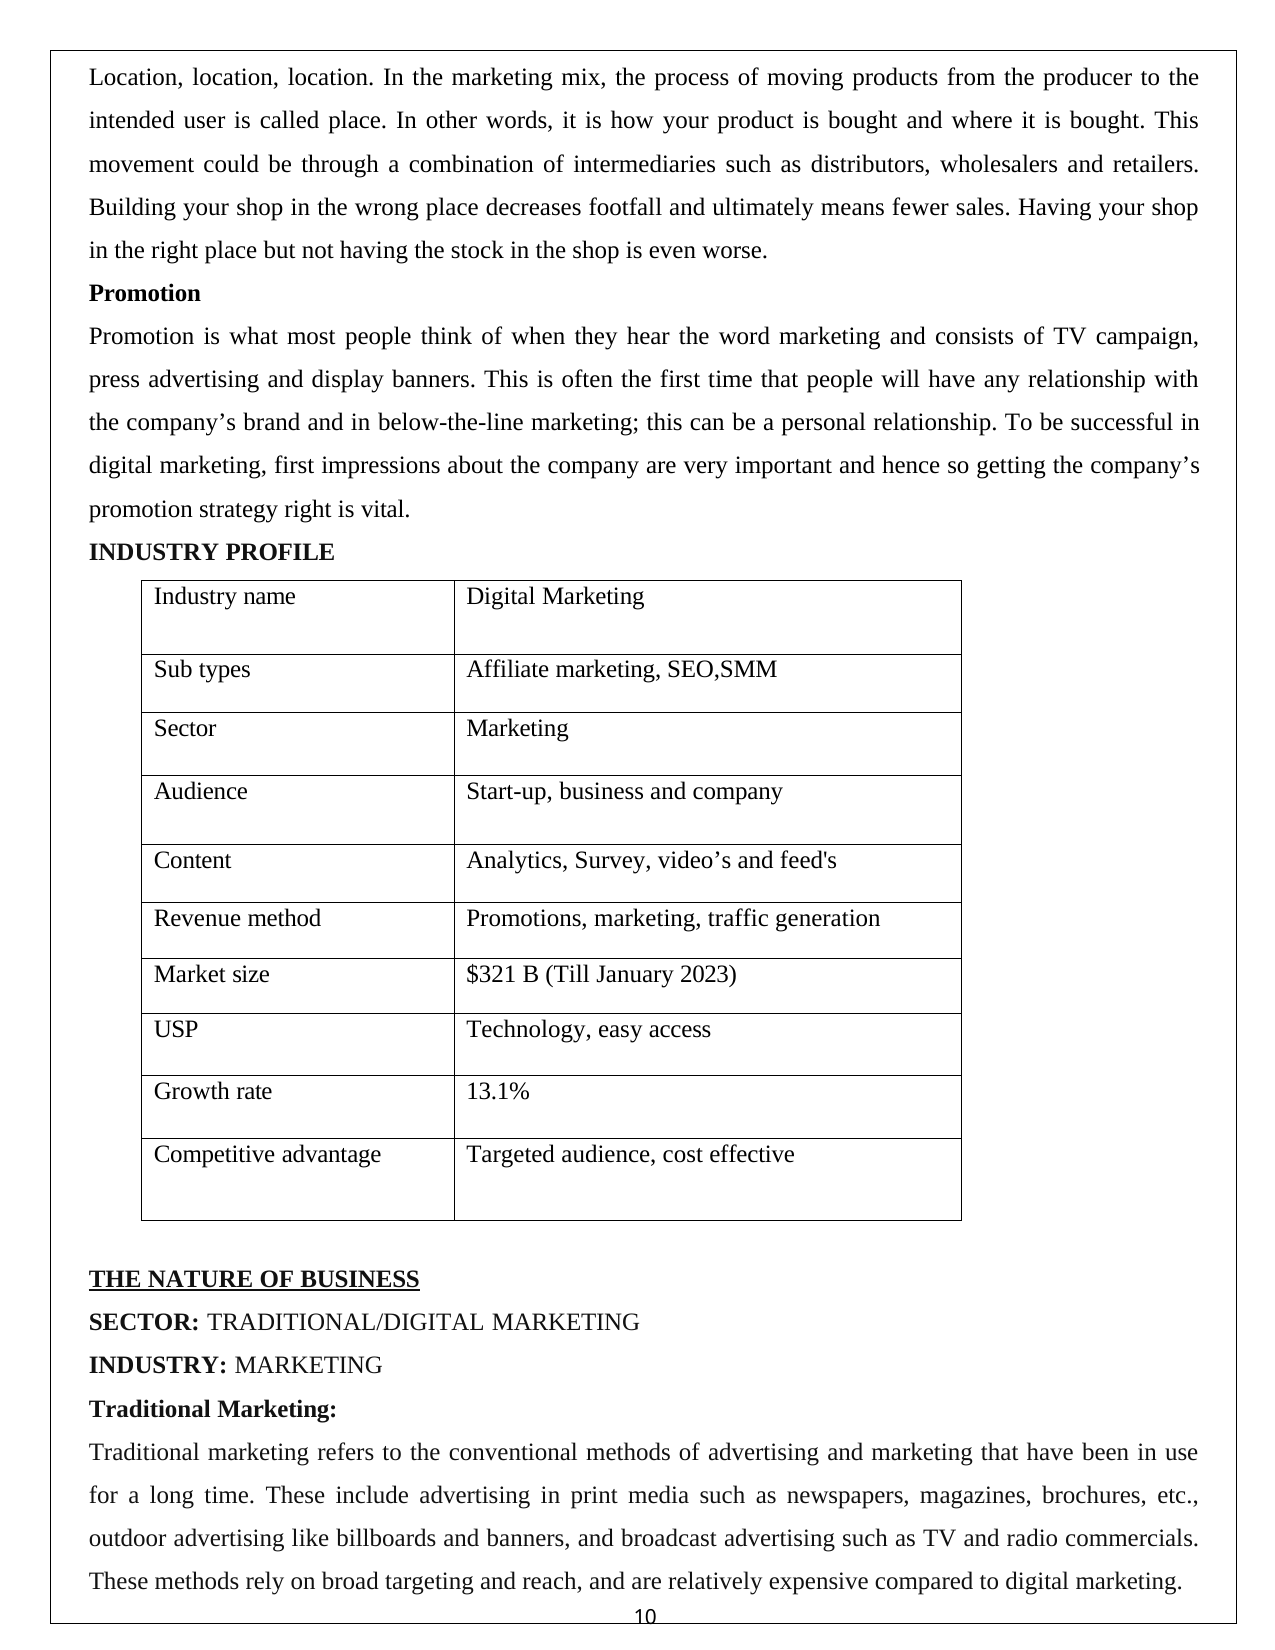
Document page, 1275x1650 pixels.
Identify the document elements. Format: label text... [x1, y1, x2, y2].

text INDUSTRY: MARKETING [88, 1351, 1236, 1379]
subtitle Promotion [88, 278, 1236, 307]
text Traditional marketing refers to the conventional methods of advertising and marketing that have been in use for a long time. These include advertising in print media such as newspapers, magazines, brochures, etc., outdoor advertising like billboards and banners, and broadcast advertising such as TV and radio commercials. These methods rely on broad targeting and reach, and are relatively expensive compared to digital marketing. [88, 1437, 1200, 1595]
table_header Industry name [142, 581, 454, 653]
text Promotion is what most people think of when they hear the word marketing and consists of TV campaign, press advertising and display banners. This is often the first time that people will have any relationship with the company’s brand and in below-the-line marketing; this can be a personal relationship. To be successful in digital marketing, first impressions about the company are very important and hence so getting the company’s promotion strategy right is vital. [88, 321, 1201, 522]
subtitle INDUSTRY PROFILE [88, 537, 1236, 566]
subtitle Traditional Marketing: [88, 1394, 1236, 1422]
table_cell Start-up, business and company [455, 776, 961, 844]
table_cell Marketing [455, 713, 961, 775]
table_cell Market size [142, 959, 454, 1013]
table_cell Technology, easy access [455, 1014, 961, 1075]
table_cell Promotions, marketing, traffic generation [455, 903, 961, 958]
text Location, location, location. In the marketing mix, the process of moving products from the producer to the intended user is called place. In other words, it is how your product is bought and where it is bought. This movement could be through a combination of intermediaries such as distributors, wholesalers and retailers. Building your shop in the wrong place decreases footfall and ultimately means fewer sales. Having your shop in the right place but not having the stock in the shop is even worse. [88, 62, 1201, 264]
table_cell Sub types [142, 655, 454, 712]
table_cell Analytics, Survey, video’s and feed's [455, 845, 961, 902]
table_cell Sector [142, 713, 454, 775]
table_cell Targeted audience, cost effective [455, 1139, 961, 1220]
table_cell $321 B (Till January 2023) [455, 959, 961, 1013]
table_cell Audience [142, 776, 454, 844]
table_cell Revenue method [142, 903, 454, 958]
table_cell Competitive advantage [142, 1139, 454, 1220]
table_cell Content [142, 845, 454, 902]
table_cell Growth rate [142, 1076, 454, 1138]
table_cell Affiliate marketing, SEO,SMM [455, 655, 961, 712]
text THE NATURE OF BUSINESS [88, 1264, 1236, 1293]
table_cell USP [142, 1014, 454, 1075]
table_cell 13.1% [455, 1076, 961, 1138]
text SECTOR: TRADITIONAL/DIGITAL MARKETING [88, 1307, 1236, 1336]
table_header Digital Marketing [455, 581, 961, 653]
